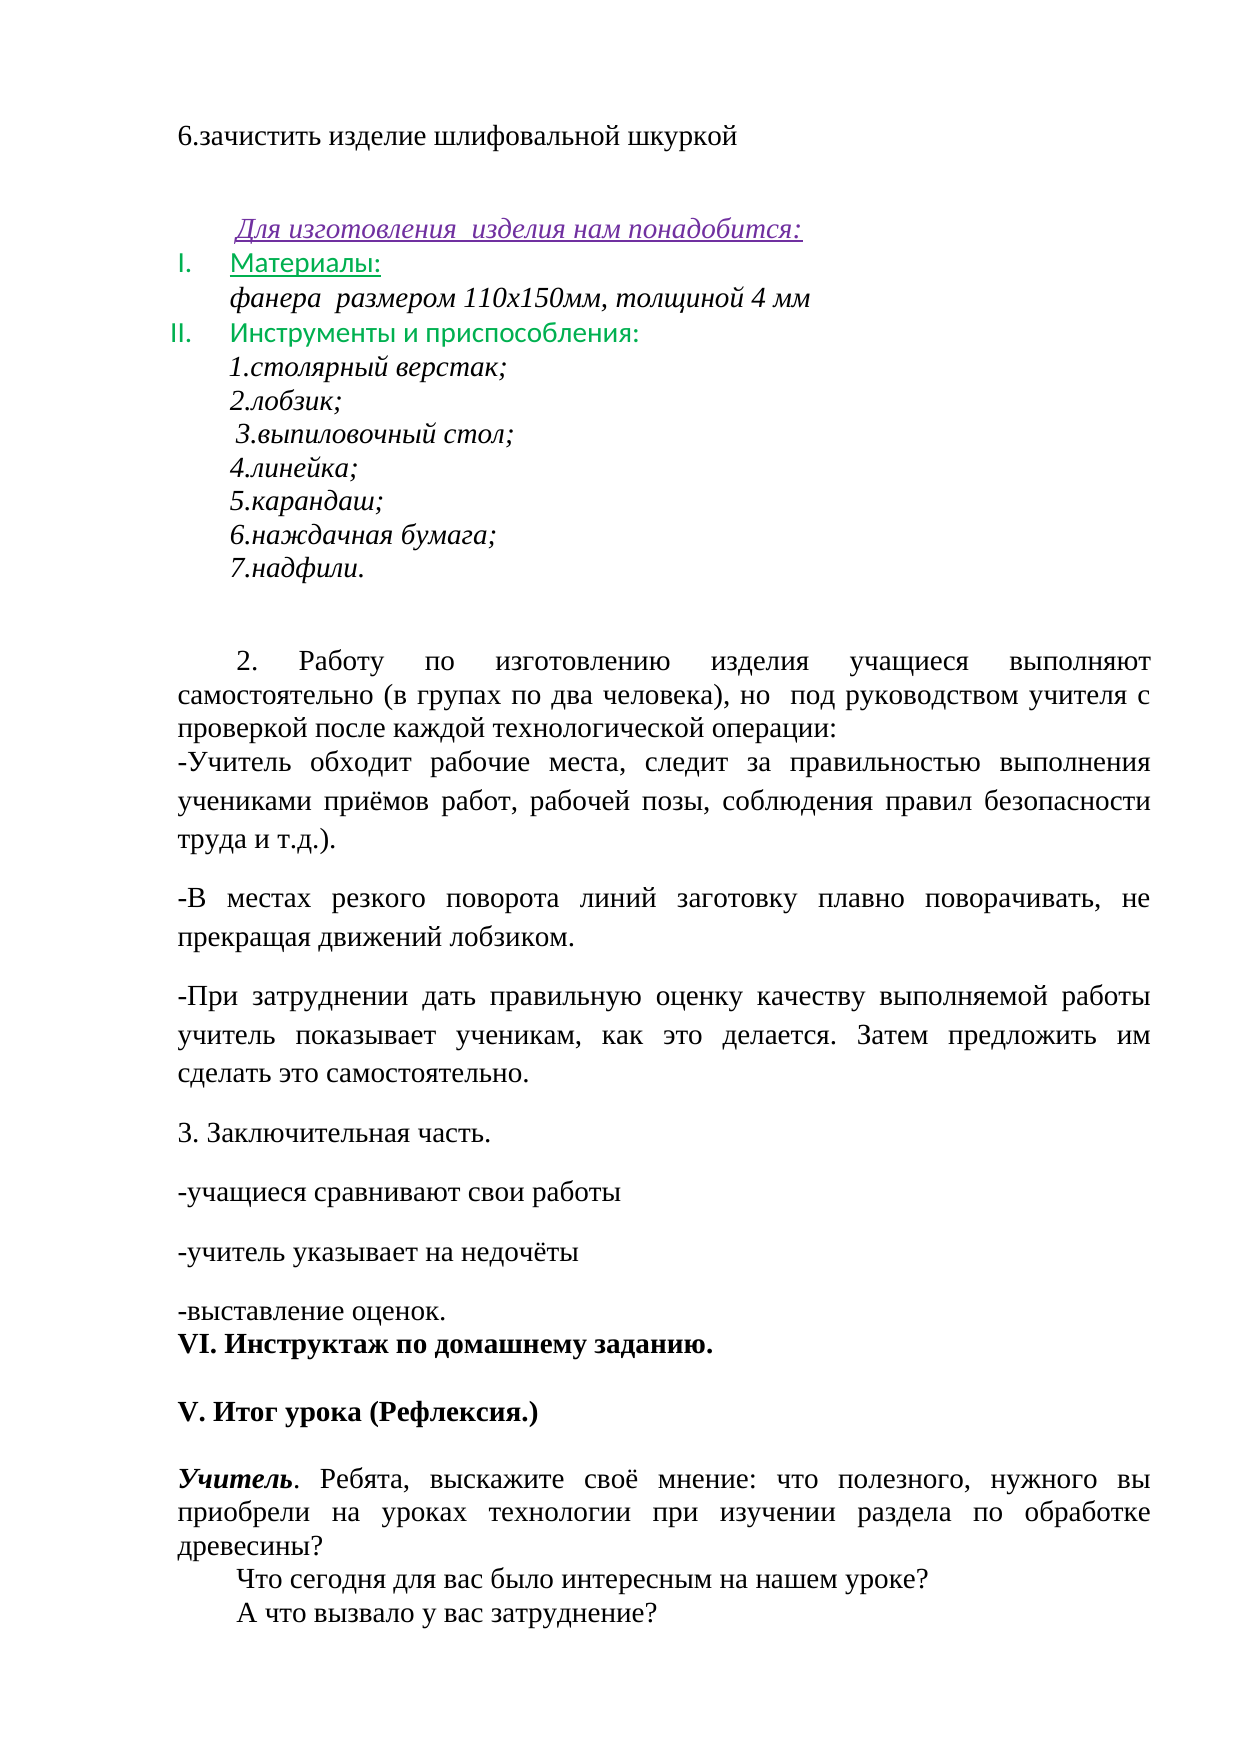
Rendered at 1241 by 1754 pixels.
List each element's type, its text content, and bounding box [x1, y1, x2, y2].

text -учитель указывает на недочёты [177, 1234, 1152, 1267]
text V. Итог урока (Рефлексия.) [177, 1394, 1152, 1427]
text 6.зачистить изделие шлифовальной шкуркой [177, 118, 1152, 152]
list 7.надфили. [229, 551, 1152, 584]
list 4.линейка; [229, 450, 1152, 483]
list Инструменты и приспособления: [192, 314, 1152, 349]
text Учитель. Ребята, выскажите своё мнение: что полезного, нужного вы приобрели на уроках технологии при изучении раздела по обработке древесины? [177, 1461, 1152, 1561]
list 2.лобзик; [229, 383, 1152, 416]
list фанера размером 110х150мм, толщиной 4 мм [229, 280, 1152, 314]
text Для изготовления изделия нам понадобится: [177, 211, 1152, 244]
text 3.выпиловочный стол; [177, 416, 1152, 450]
text А что вызвало у вас затруднение? [177, 1595, 1152, 1628]
list 6.наждачная бумага; [229, 517, 1152, 551]
text Что сегодня для вас было интересным на нашем уроке? [177, 1561, 1152, 1595]
text -Учитель обходит рабочие места, следит за правильностью выполнения учениками приёмов работ, рабочей позы, соблюдения правил безопасности труда и т.д.). [177, 744, 1152, 855]
text -учащиеся сравнивают свои работы [177, 1174, 1152, 1208]
text 2. Работу по изготовлению изделия учащиеся выполняют самостоятельно (в групах по два человека), но под руководством учителя с проверкой после каждой технологической операции: [177, 643, 1152, 744]
text 3. Заключительная часть. [177, 1115, 1152, 1148]
text 1.столярный верстак; [177, 349, 1152, 383]
list Материалы: [192, 244, 1152, 280]
list 5.карандаш; [229, 483, 1152, 517]
text -выставление оценок. [177, 1293, 1152, 1327]
text VI. Инструктаж по домашнему заданию. [177, 1327, 1122, 1360]
text -В местах резкого поворота линий заготовку плавно поворачивать, не прекращая движений лобзиком. [177, 881, 1152, 953]
text -При затруднении дать правильную оценку качеству выполняемой работы учитель показывает ученикам, как это делается. Затем предложить им сделать это самостоятельно. [177, 978, 1152, 1089]
